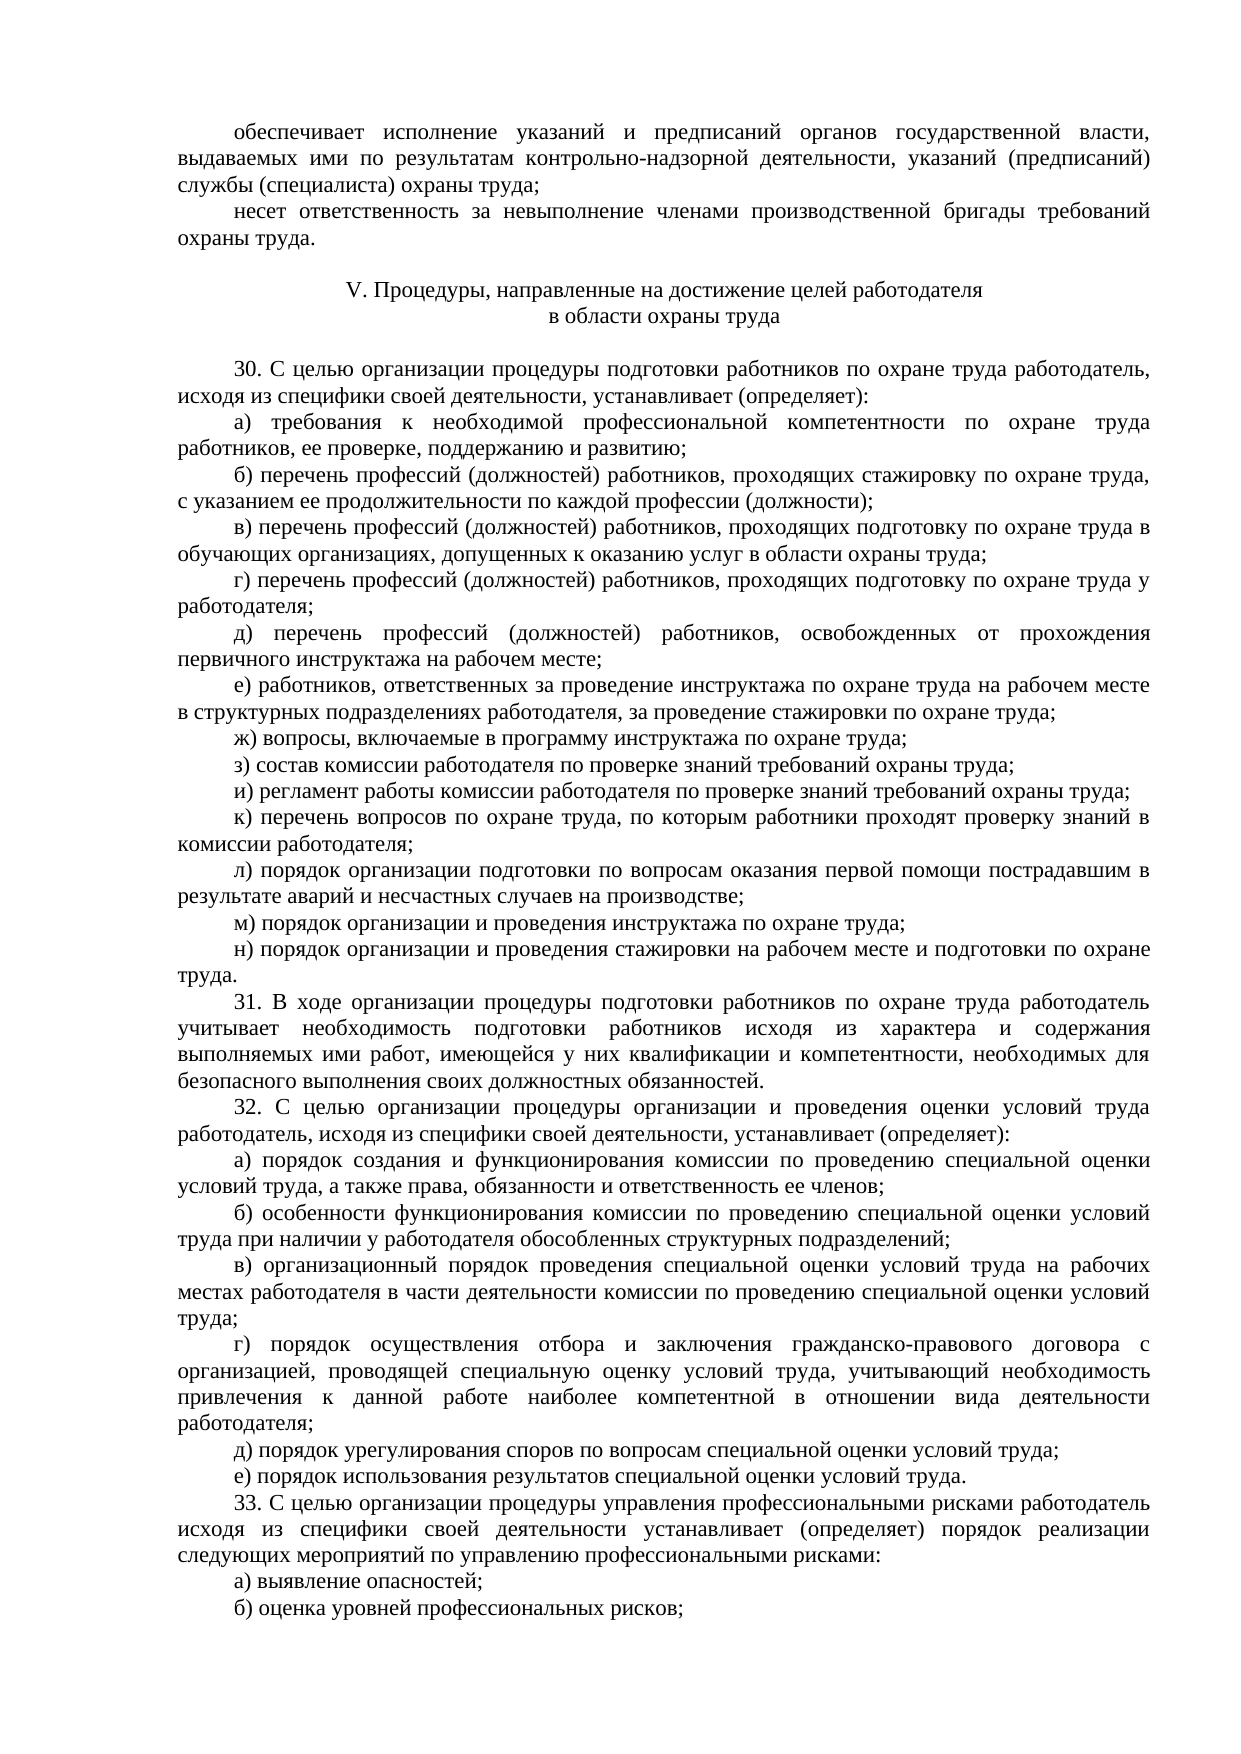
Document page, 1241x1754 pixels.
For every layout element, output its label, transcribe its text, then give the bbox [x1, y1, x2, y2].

text V. Процедуры, направленные на достижение целей работодателя [177, 276, 1152, 303]
text 33. С целью организации процедуры управления профессиональными рисками работодатель исходя из специфики своей деятельности устанавливает (определяет) порядок реализации следующих мероприятий по управлению профессиональными рисками: [177, 1488, 1152, 1568]
text а) выявление опасностей; [177, 1568, 1152, 1594]
text б) особенности функционирования комиссии по проведению специальной оценки условий труда при наличии у работодателя обособленных структурных подразделений; [177, 1199, 1152, 1251]
text е) работников, ответственных за проведение инструктажа по охране труда на рабочем месте в структурных подразделениях работодателя, за проведение стажировки по охране труда; [177, 672, 1152, 724]
text ж) вопросы, включаемые в программу инструктажа по охране труда; [177, 724, 1152, 751]
text в области охраны труда [177, 303, 1152, 329]
text д) перечень профессий (должностей) работников, освобожденных от прохождения первичного инструктажа на рабочем месте; [177, 619, 1152, 672]
text г) перечень профессий (должностей) работников, проходящих подготовку по охране труда у работодателя; [177, 566, 1152, 619]
text 32. С целью организации процедуры организации и проведения оценки условий труда работодатель, исходя из специфики своей деятельности, устанавливает (определяет): [177, 1093, 1152, 1146]
text а) требования к необходимой профессиональной компетентности по охране труда работников, ее проверке, поддержанию и развитию; [177, 408, 1152, 461]
text а) порядок создания и функционирования комиссии по проведению специальной оценки условий труда, а также права, обязанности и ответственность ее членов; [177, 1146, 1152, 1199]
text в) организационный порядок проведения специальной оценки условий труда на рабочих местах работодателя в части деятельности комиссии по проведению специальной оценки условий труда; [177, 1251, 1152, 1330]
text м) порядок организации и проведения инструктажа по охране труда; [177, 909, 1152, 935]
text з) состав комиссии работодателя по проверке знаний требований охраны труда; [177, 751, 1152, 777]
text несет ответственность за невыполнение членами производственной бригады требований охраны труда. [177, 197, 1152, 250]
text н) порядок организации и проведения стажировки на рабочем месте и подготовки по охране труда. [177, 935, 1152, 988]
text д) порядок урегулирования споров по вопросам специальной оценки условий труда; [177, 1436, 1152, 1462]
text л) порядок организации подготовки по вопросам оказания первой помощи пострадавшим в результате аварий и несчастных случаев на производстве; [177, 856, 1152, 909]
text в) перечень профессий (должностей) работников, проходящих подготовку по охране труда в обучающих организациях, допущенных к оказанию услуг в области охраны труда; [177, 513, 1152, 566]
text б) оценка уровней профессиональных рисков; [177, 1594, 1152, 1620]
text к) перечень вопросов по охране труда, по которым работники проходят проверку знаний в комиссии работодателя; [177, 803, 1152, 856]
text обеспечивает исполнение указаний и предписаний органов государственной власти, выдаваемых ими по результатам контрольно-надзорной деятельности, указаний (предписаний) службы (специалиста) охраны труда; [177, 118, 1152, 197]
text б) перечень профессий (должностей) работников, проходящих стажировку по охране труда, с указанием ее продолжительности по каждой профессии (должности); [177, 461, 1152, 513]
text 31. В ходе организации процедуры подготовки работников по охране труда работодатель учитывает необходимость подготовки работников исходя из характера и содержания выполняемых ими работ, имеющейся у них квалификации и компетентности, необходимых для безопасного выполнения своих должностных обязанностей. [177, 988, 1152, 1093]
text 30. С целью организации процедуры подготовки работников по охране труда работодатель, исходя из специфики своей деятельности, устанавливает (определяет): [177, 355, 1152, 408]
text г) порядок осуществления отбора и заключения гражданско-правового договора с организацией, проводящей специальную оценку условий труда, учитывающий необходимость привлечения к данной работе наиболее компетентной в отношении вида деятельности работодателя; [177, 1330, 1152, 1436]
text и) регламент работы комиссии работодателя по проверке знаний требований охраны труда; [177, 777, 1152, 803]
text е) порядок использования результатов специальной оценки условий труда. [177, 1462, 1152, 1488]
